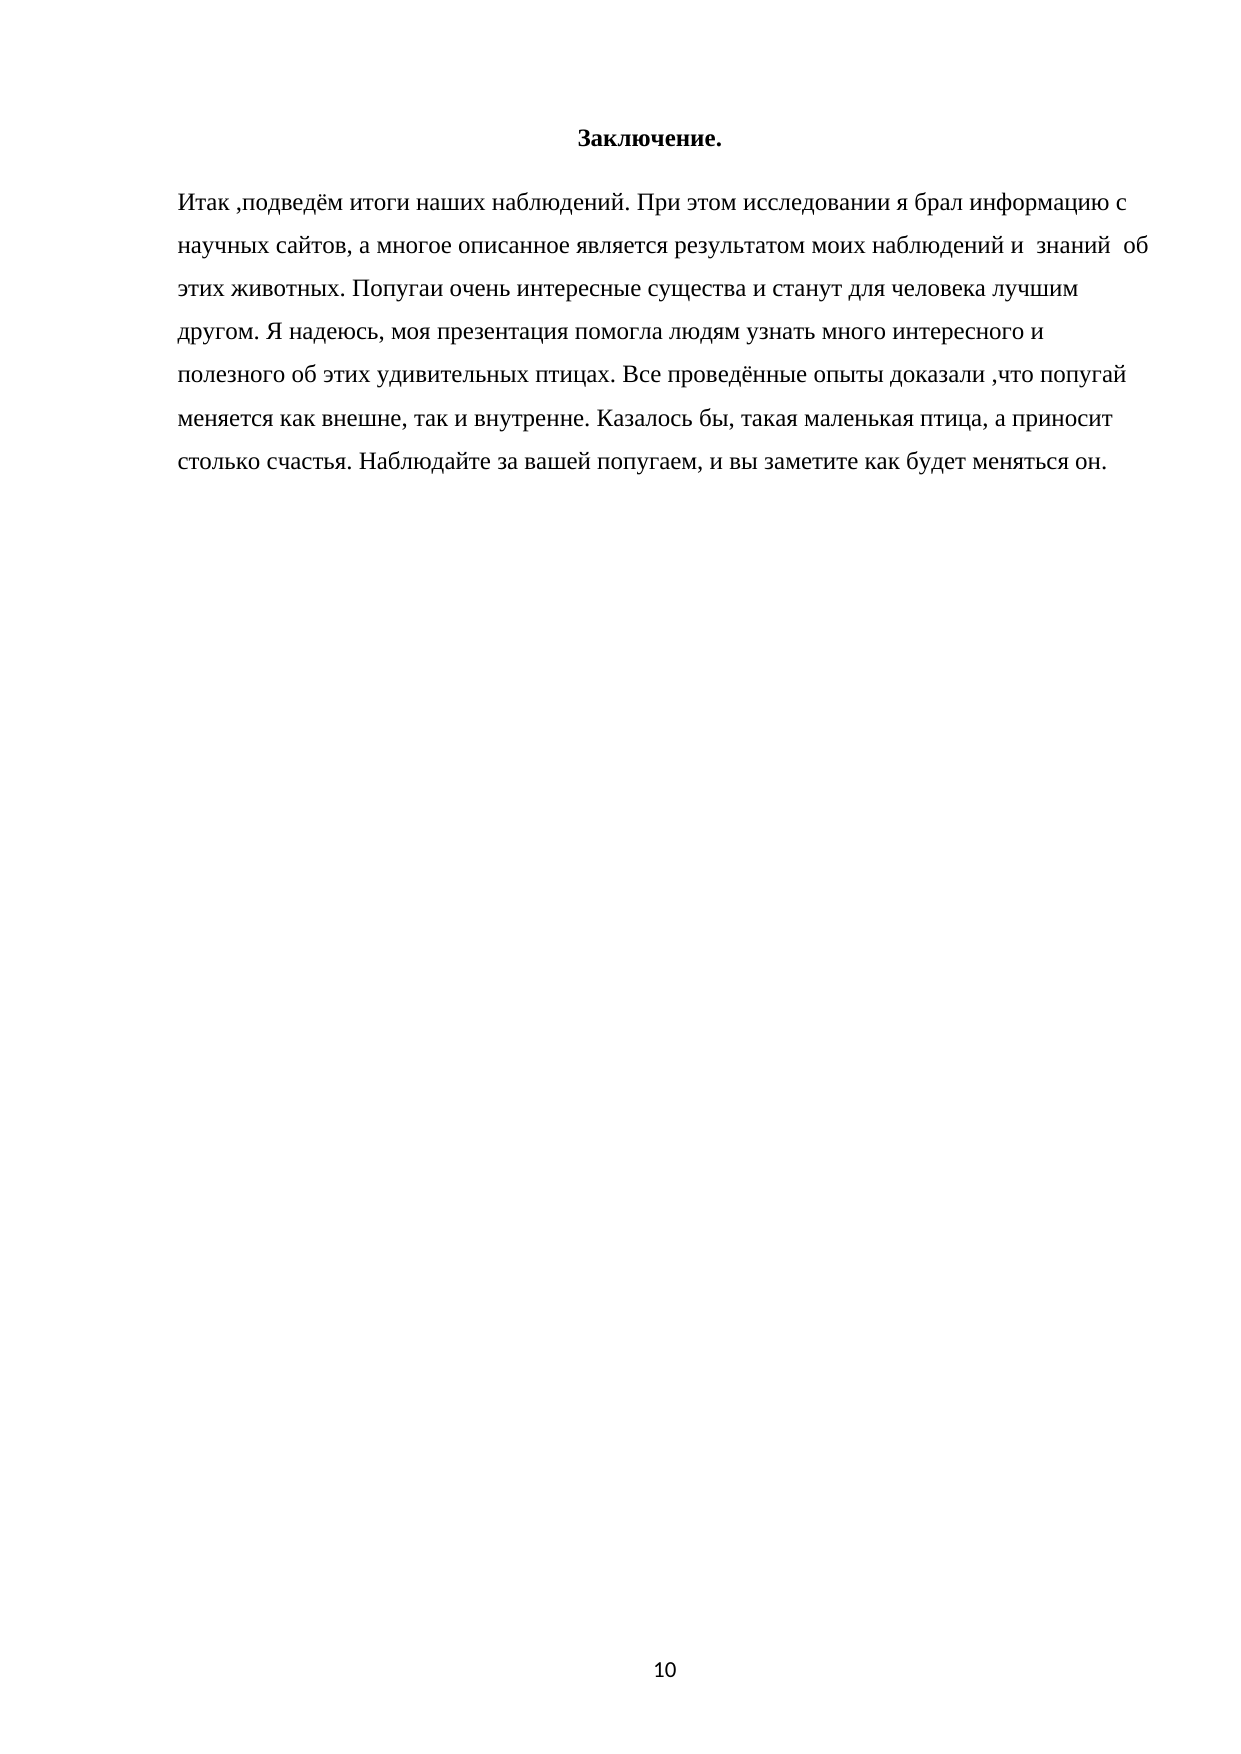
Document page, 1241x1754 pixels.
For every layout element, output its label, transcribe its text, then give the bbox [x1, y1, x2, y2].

text Итак ,подведём итоги наших наблюдений. При этом исследовании я брал информацию с научных сайтов, а многое описанное является результатом моих наблюдений и знаний об этих животных. Попугаи очень интересные существа и станут для человека лучшим другом. Я надеюсь, моя презентация помогла людям узнать много интересного и полезного об этих удивительных птицах. Все проведённые опыты доказали ,что попугай меняется как внешне, так и внутренне. Казалось бы, такая маленькая птица, а приносит столько счастья. Наблюдайте за вашей попугаем, и вы заметите как будет меняться он. [177, 187, 1152, 474]
text Заключение. [177, 123, 1152, 152]
